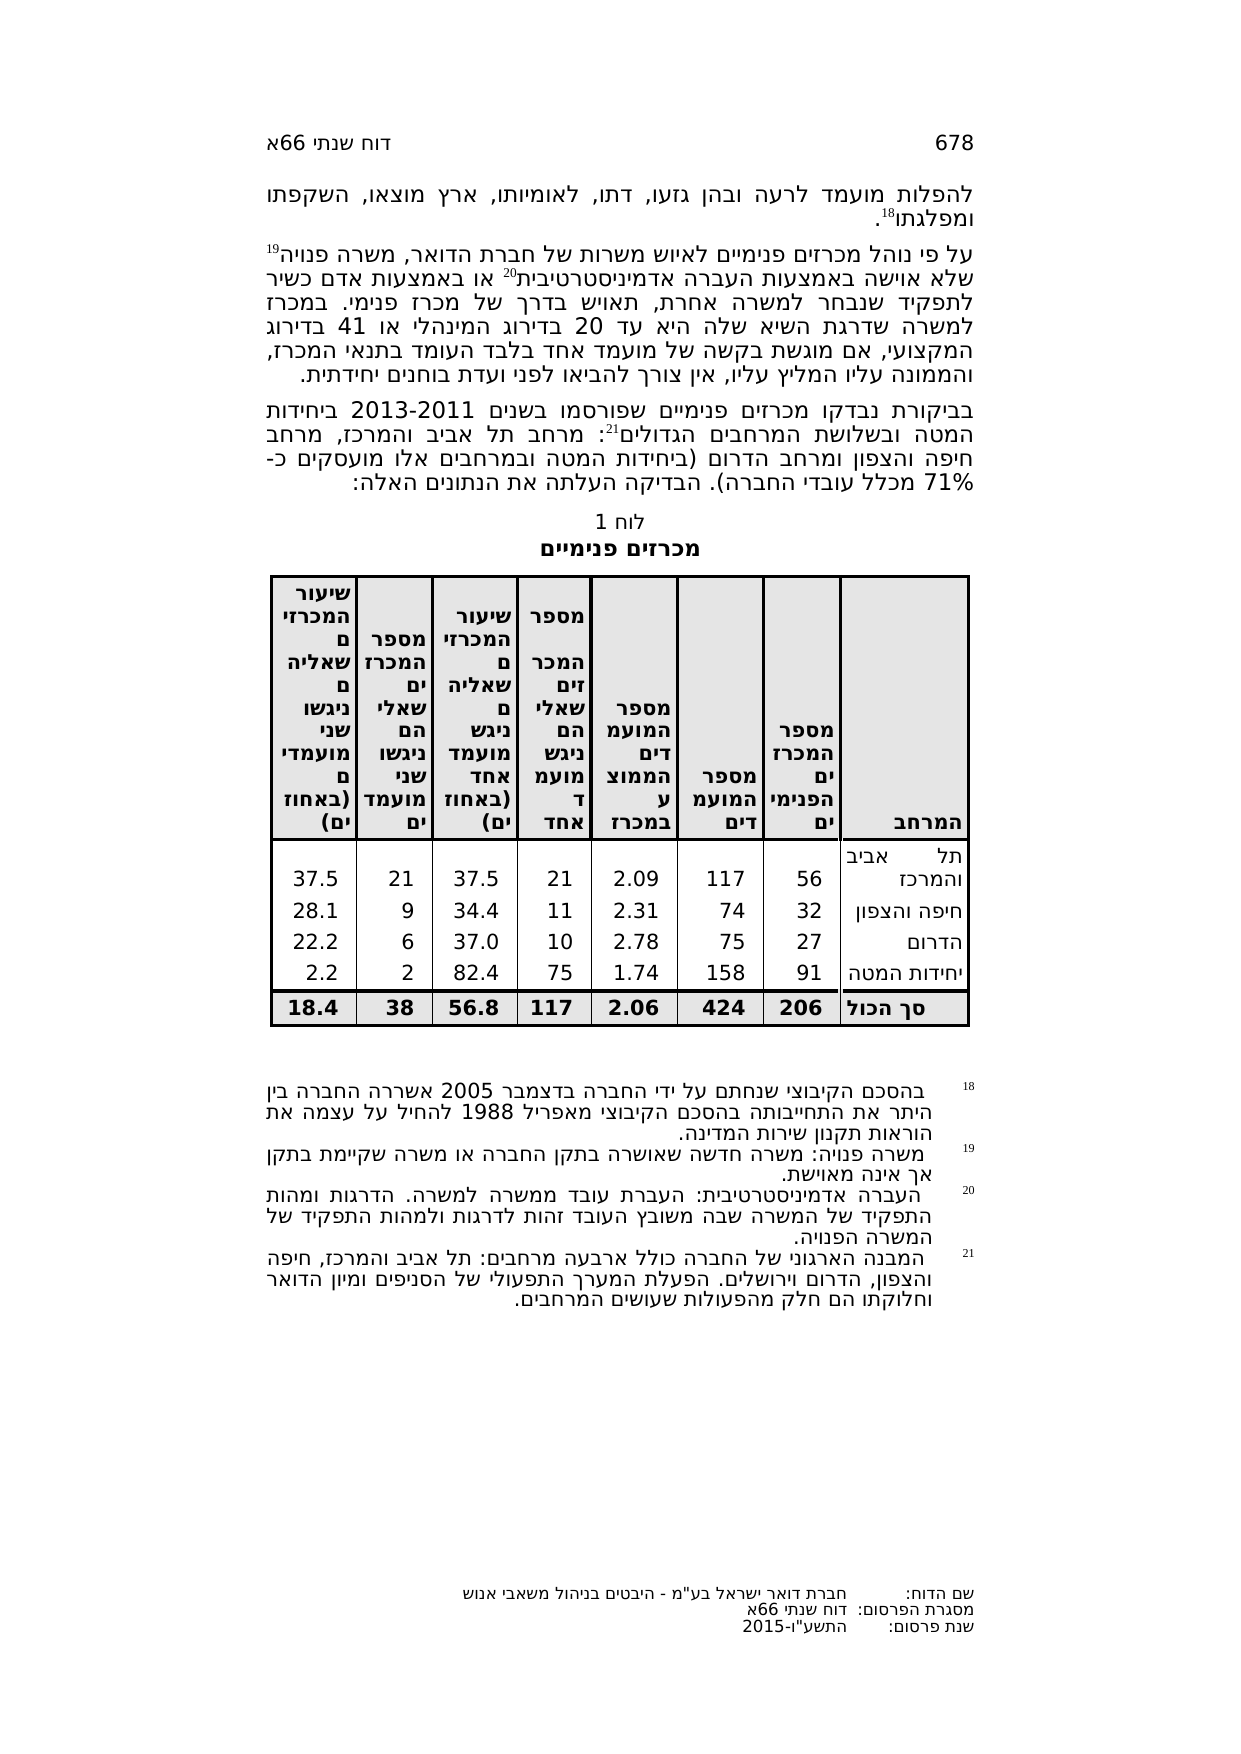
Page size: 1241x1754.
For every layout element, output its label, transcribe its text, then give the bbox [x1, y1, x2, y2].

table_cell 38 [357, 993, 432, 1024]
table_cell 9 [357, 896, 432, 927]
table_cell הדרום [841, 927, 967, 958]
table_cell 37.5 [433, 841, 517, 896]
table_cell 2.31 [592, 896, 677, 927]
table_cell 21 [357, 841, 432, 896]
table_header שיעור המכרזים שאליהם ניגש מועמד אחד (באחוזים) [434, 578, 516, 838]
table_cell 424 [678, 993, 763, 1024]
table_cell 75 [518, 958, 591, 989]
table_header שיעור המכרזים שאליהם ניגשו שני מועמדים (באחוזים) [273, 578, 355, 838]
table_cell 18.4 [273, 993, 356, 1024]
table_cell חיפה והצפון [841, 896, 967, 927]
table_cell 82.4 [433, 958, 517, 989]
table_header המרחב [842, 578, 967, 838]
table_cell 10 [518, 927, 591, 958]
table_cell תל אביב והמרכז [841, 838, 967, 896]
table_cell 56.8 [433, 993, 517, 1024]
table_header מספר המכרזים שאליהם ניגשו שני מועמדים [358, 578, 431, 838]
table_cell 117 [518, 993, 591, 1024]
table_cell יחידות המטה [841, 958, 967, 989]
table_cell 2.2 [273, 958, 356, 989]
table_cell 2.06 [592, 993, 677, 1024]
table_cell 158 [678, 958, 763, 989]
table_cell 37.0 [433, 927, 517, 958]
table_cell 2.78 [592, 927, 677, 958]
table_cell 56 [764, 838, 840, 896]
table_cell 2.09 [592, 841, 677, 896]
table_cell 28.1 [273, 896, 356, 927]
text על פי נוהל מכרזים פנימיים לאיוש משרות של חברת הדואר, משרה פנויה שלא אוישה באמצעות העברה אדמיניסטרטיבית או באמצעות אדם כשיר לתפקיד שנבחר למשרה אחרת, תאויש בדרך של מכרז פנימי. במכרז למשרה שדרגת השיא שלה היא עד 20 בדירוג המינהלי או 41 בדירוג המקצועי, אם מוגשת בקשה של מועמד אחד בלבד העומד בתנאי המכרז, והממונה עליו המליץ עליו, אין צורך להביאו לפני ועדת בוחנים יחידתית. [266, 243, 974, 387]
table_cell 37.5 [273, 841, 356, 896]
table_cell 206 [764, 989, 840, 1024]
table_cell סך הכול [841, 989, 967, 1024]
table_cell 1.74 [592, 958, 677, 989]
table_header מספר המועמדים הממוצע במכרז [593, 578, 676, 838]
text מכרז פנימי נועד לבחור את המועמד המתאים ביותר לתפקיד, ובתוך כך גם לתת הזדמנות לעובדי החברה הקבועים להתקדם לתפקיד בכיר יותר. המיון והבחירה של המועמד הראוי צריכים להיעשות באופן אובייקטיבי, שוויוני ומקצועי. בחוק שוויון ההזדמנויות בעבודה, התשמ"ח-1988, ובתקנון שירות המדינה בפסקה 11.461 נקבעו אמות מידה שבגינן אסור להפלות מועמד לרעה ובהן גזעו, דתו, לאומיותו, ארץ מוצאו, השקפתו ומפלגתו. [266, 183, 974, 231]
table_header מספר המכרזים שאליהם ניגש מועמד אחד [519, 578, 589, 838]
table_cell 22.2 [273, 927, 356, 958]
table_cell 117 [678, 841, 763, 896]
text בביקורת נבדקו מכרזים פנימיים שפורסמו בשנים 2013-2011 ביחידות המטה ובשלושת המרחבים הגדולים: מרחב תל אביב והמרכז, מרחב חיפה והצפון ומרחב הדרום (ביחידות המטה ובמרחבים אלו מועסקים כ-71% מכלל עובדי החברה). הבדיקה העלתה את הנתונים האלה: [266, 400, 974, 496]
table_header מספר המועמדים [679, 578, 762, 838]
table_cell 91 [764, 958, 840, 989]
table_cell 21 [518, 841, 591, 896]
table_cell 6 [357, 927, 432, 958]
table_cell 2 [357, 958, 432, 989]
text לוח 1 מכרזים פנימיים [266, 508, 974, 562]
table_cell 32 [764, 896, 840, 927]
table_cell 11 [518, 896, 591, 927]
table_cell 27 [764, 927, 840, 958]
table_header מספר המכרזים הפנימיים [765, 578, 839, 838]
table_cell 34.4 [433, 896, 517, 927]
table_cell 74 [678, 896, 763, 927]
table_cell 75 [678, 927, 763, 958]
